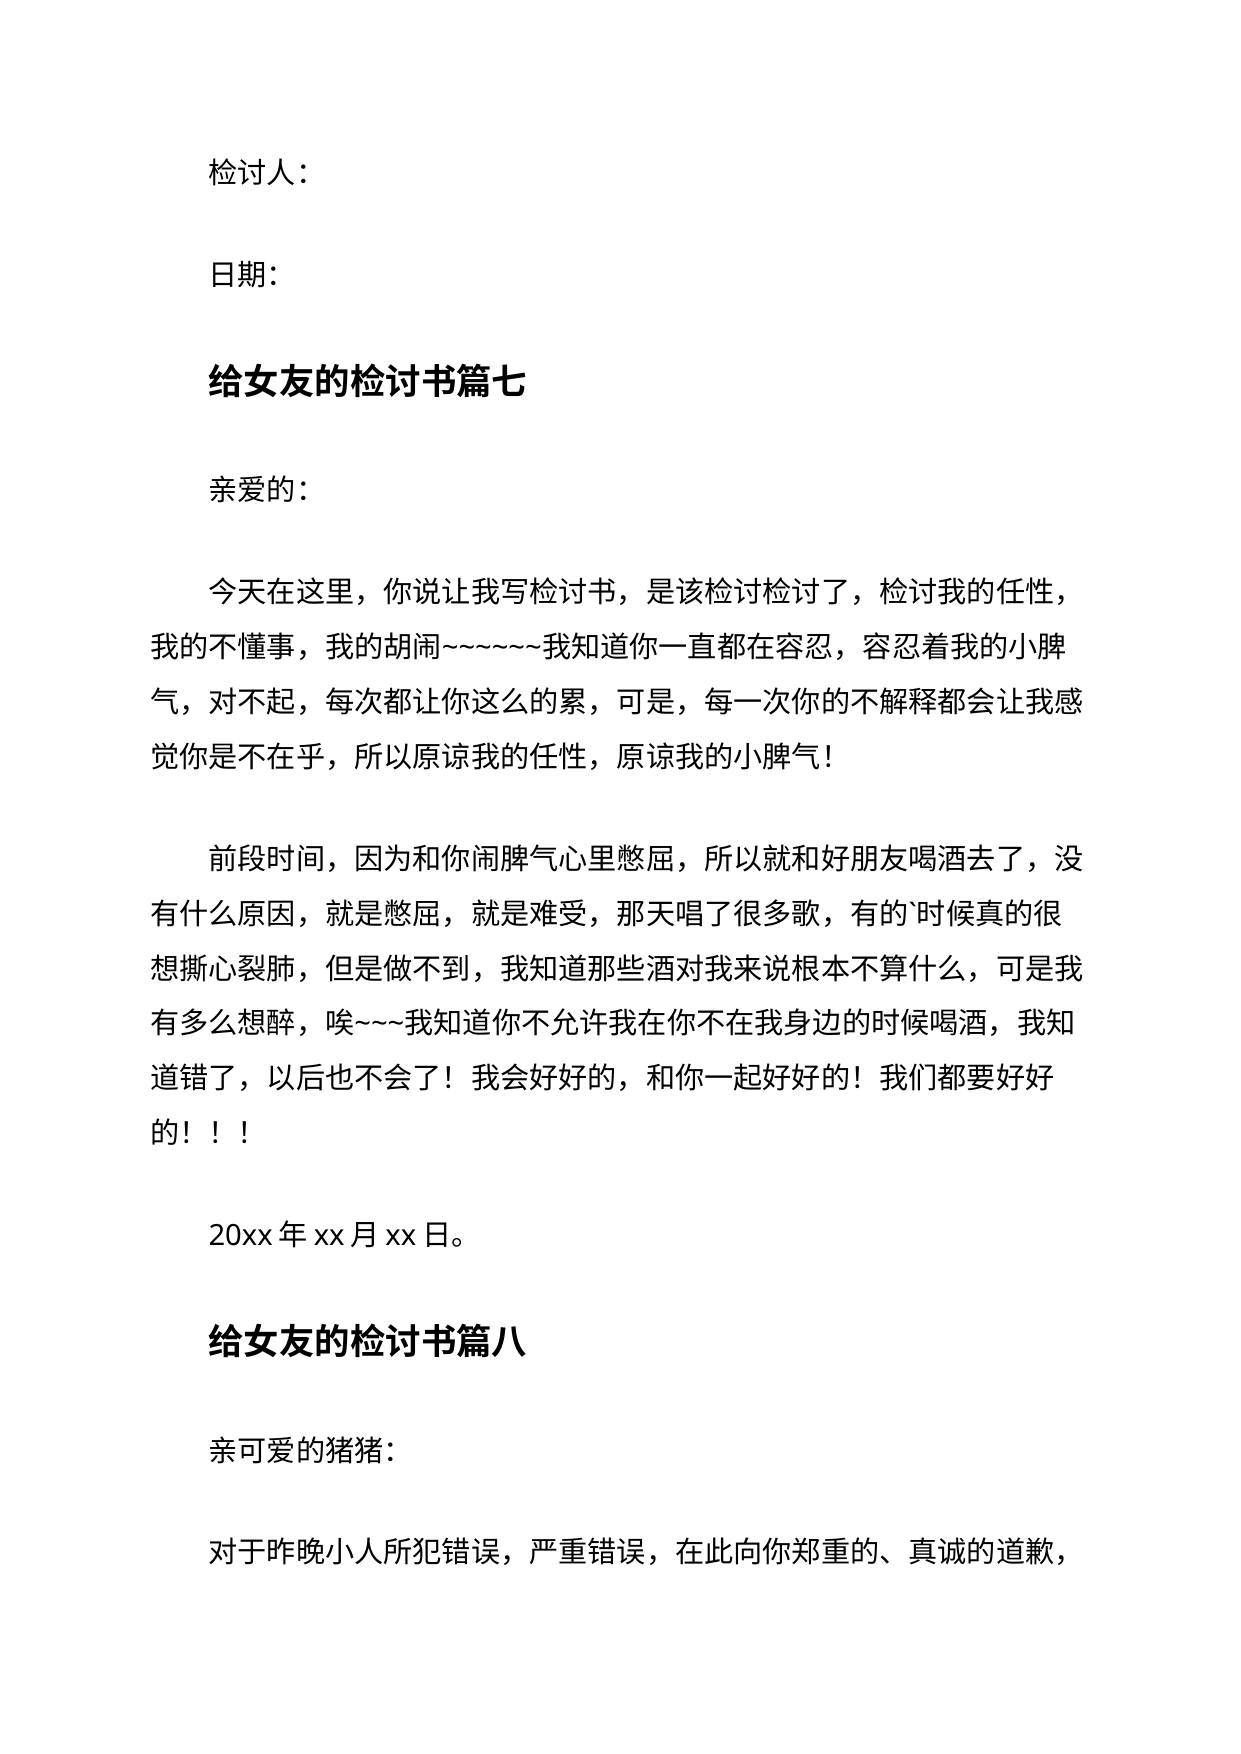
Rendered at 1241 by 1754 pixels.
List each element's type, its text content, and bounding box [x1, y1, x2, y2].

text 给女友的检讨书篇七 [150, 353, 1090, 405]
text 给女友的检讨书篇八 [150, 1314, 1090, 1365]
text 前段时间，因为和你闹脾气心里憋屈，所以就和好朋友喝酒去了，没有什么原因，就是憋屈，就是难受，那天唱了很多歌，有的`时候真的很想撕心裂肺，但是做不到，我知道那些酒对我来说根本不算什么，可是我有多么想醉，唉~~~我知道你不允许我在你不在我身边的时候喝酒，我知道错了，以后也不会了！我会好好的，和你一起好好的！我们都要好好的！！！ [150, 835, 1090, 1152]
text 检讨人： [150, 150, 1090, 192]
text 今天在这里，你说让我写检讨书，是该检讨检讨了，检讨我的任性，我的不懂事，我的胡闹~~~~~~我知道你一直都在容忍，容忍着我的小脾气，对不起，每次都让你这么的累，可是，每一次你的不解释都会让我感觉你是不在乎，所以原谅我的任性，原谅我的小脾气！ [150, 569, 1090, 776]
text 亲可爱的猪猪： [150, 1427, 1090, 1469]
text 亲爱的： [150, 467, 1090, 509]
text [150, 1529, 1090, 1571]
text 日期： [150, 252, 1090, 294]
text 20xx年xx月xx日。 [150, 1212, 1090, 1254]
